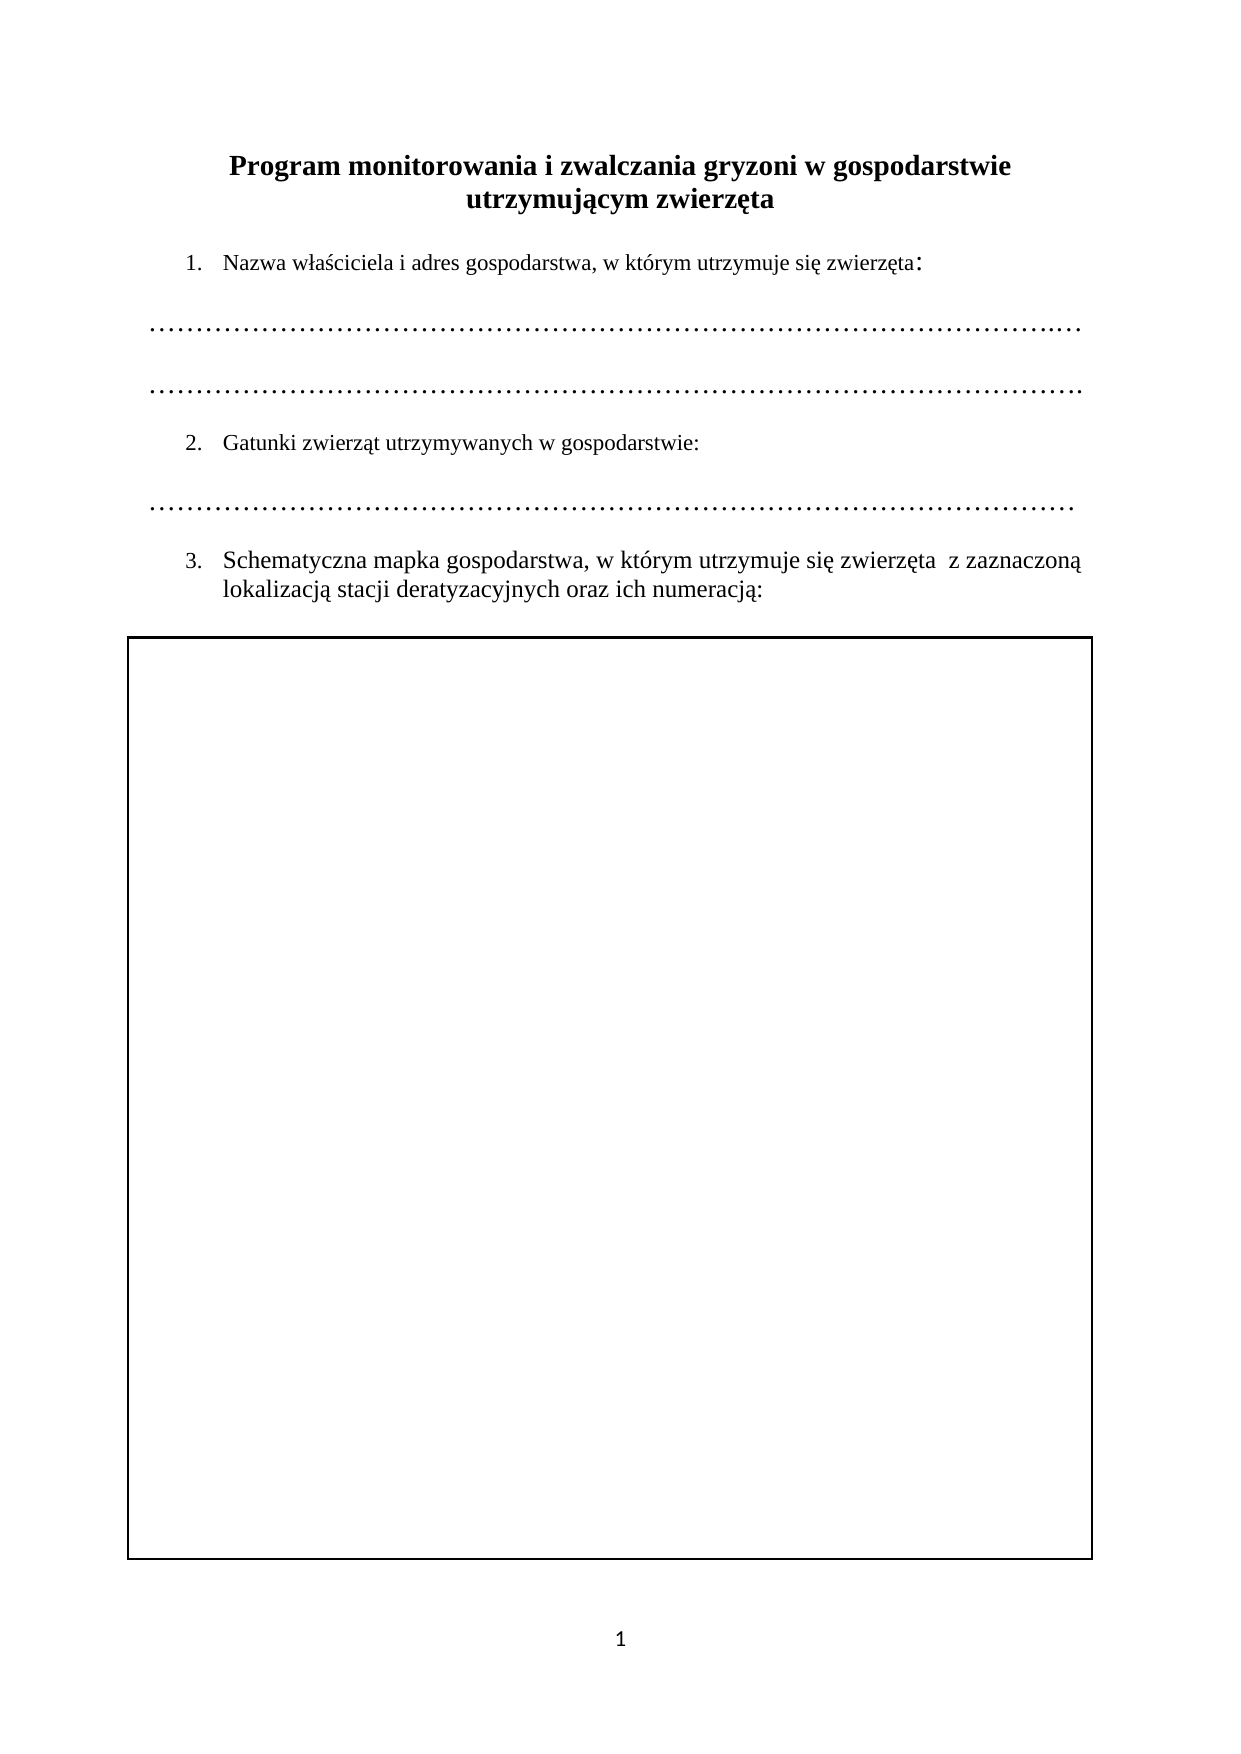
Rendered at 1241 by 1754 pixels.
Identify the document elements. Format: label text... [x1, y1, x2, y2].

text ……………………………………………………………………………………… [148, 484, 1093, 516]
list Schematyczna mapka gospodarstwa, w którym utrzymuje się zwierzęta z zaznaczoną lokalizacją stacji deratyzacyjnych oraz ich numeracją: [185, 546, 1093, 603]
text …………………………………………………………………………………….… [148, 305, 1093, 338]
list Nazwa właściciela i adres gospodarstwa, w którym utrzymuje się zwierzęta: [185, 244, 1093, 276]
text ………………………………………………………………………………………. [148, 367, 1093, 399]
text Program monitorowania i zwalczania gryzoni w gospodarstwie utrzymującym zwierzęta [148, 148, 1093, 215]
list Gatunki zwierząt utrzymywanych w gospodarstwie: [185, 428, 1093, 455]
